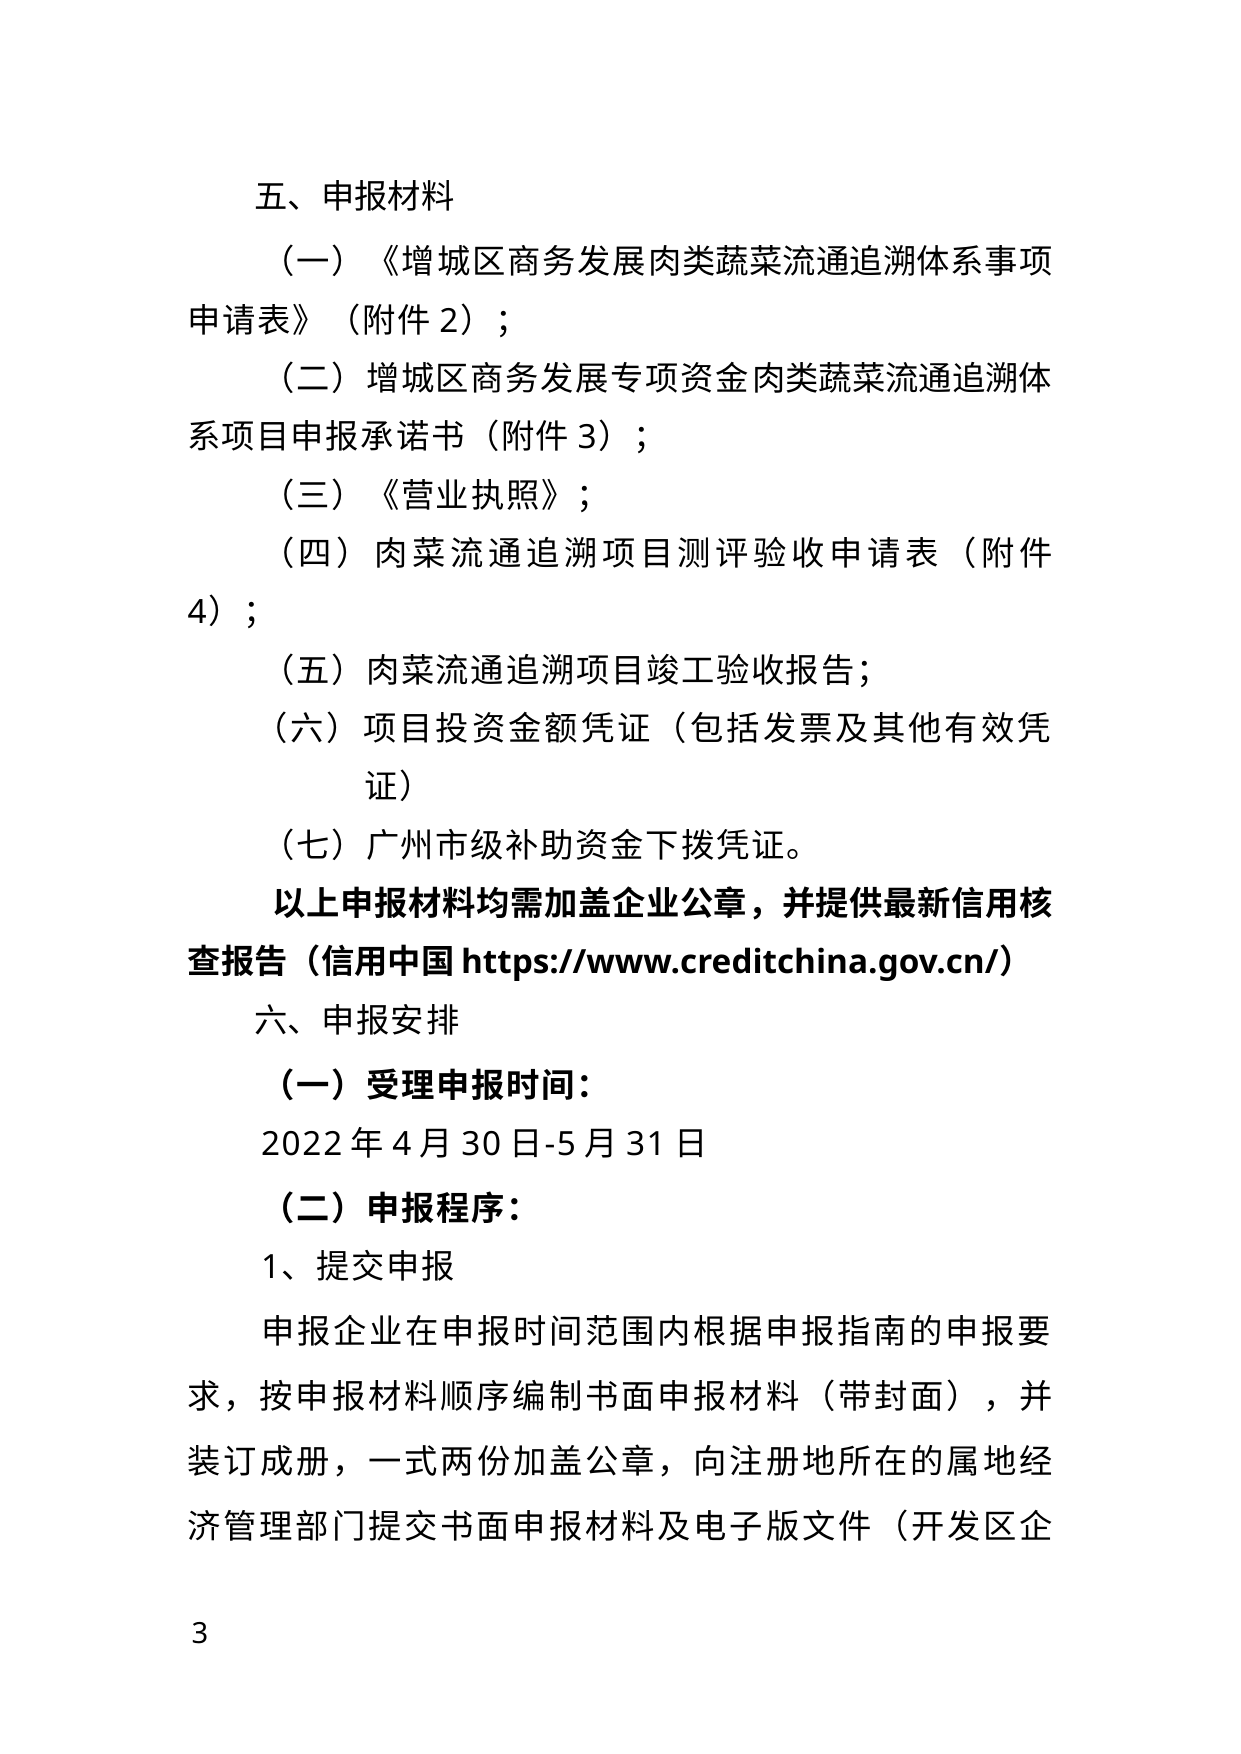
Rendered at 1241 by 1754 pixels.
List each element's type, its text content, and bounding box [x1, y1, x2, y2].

text 1、提交申报 [187, 1232, 1053, 1297]
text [187, 1297, 1053, 1557]
text （三）《营业执照》； [187, 460, 1053, 519]
text 五、申报材料 [187, 162, 1053, 227]
text （五）肉菜流通追溯项目竣工验收报告； [187, 635, 1053, 694]
text （二）增城区商务发展专项资金肉类蔬菜流通追溯体系项目申报承诺书（附件3）； [187, 344, 1053, 460]
text 以上申报材料均需加盖企业公章，并提供最新信用核查报告（信用中国https://www.creditchina.gov.cn/） [187, 869, 1053, 985]
text （一）《增城区商务发展肉类蔬菜流通追溯体系事项申请表》（附件2）； [187, 227, 1053, 344]
text 2022年4月30日-5月31日 [187, 1109, 1053, 1174]
text （一）受理申报时间： [187, 1050, 1053, 1109]
text 六、申报安排 [187, 985, 1053, 1050]
text （六）项目投资金额凭证（包括发票及其他有效凭证） [254, 694, 1053, 810]
text （二）申报程序： [187, 1174, 1053, 1232]
text （四）肉菜流通追溯项目测评验收申请表（附件4）； [187, 519, 1053, 635]
text （七）广州市级补助资金下拨凭证。 [187, 810, 1053, 869]
